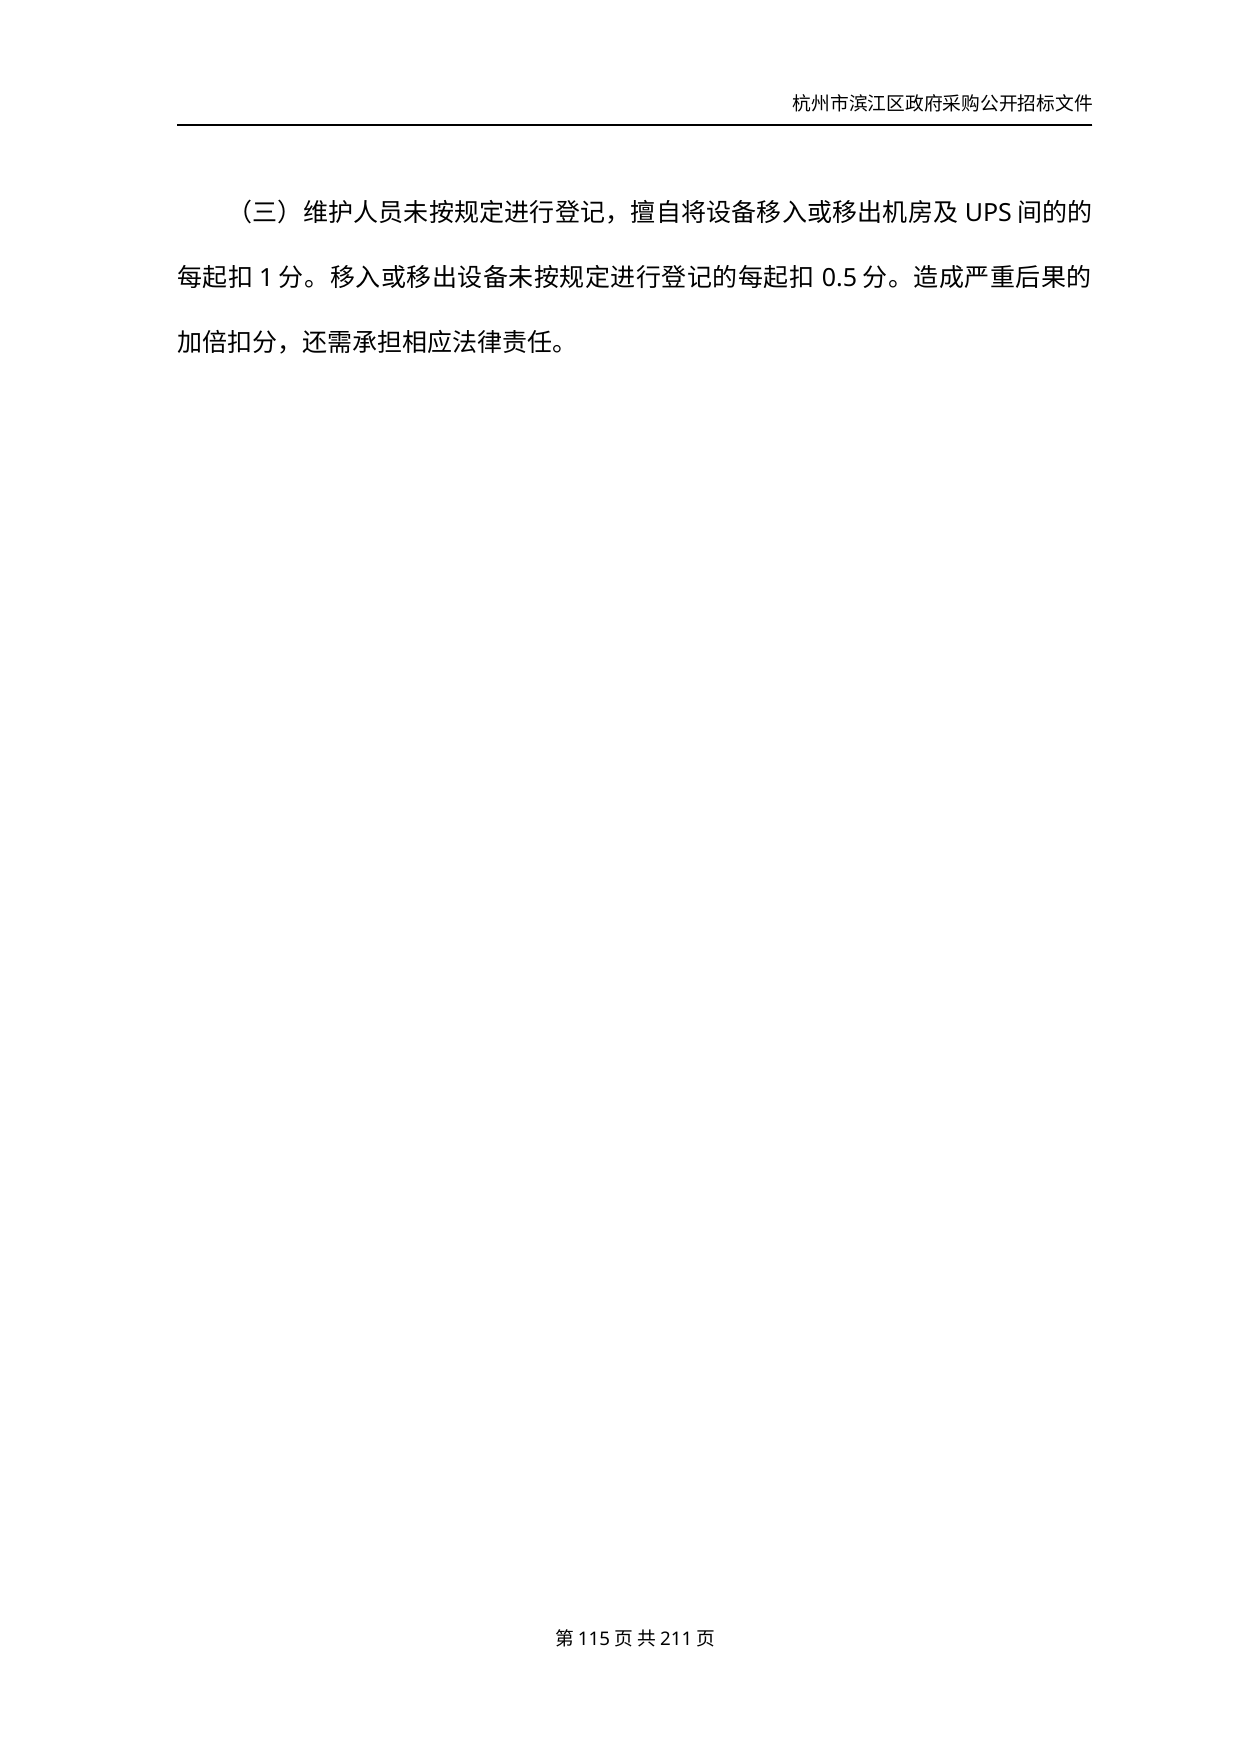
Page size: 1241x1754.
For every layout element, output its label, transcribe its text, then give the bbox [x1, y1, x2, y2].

text （三）维护人员未按规定进行登记，擅自将设备移入或移出机房及UPS间的的每起扣1分。移入或移出设备未按规定进行登记的每起扣0.5分。造成严重后果的加倍扣分，还需承担相应法律责任。 [177, 178, 1092, 373]
